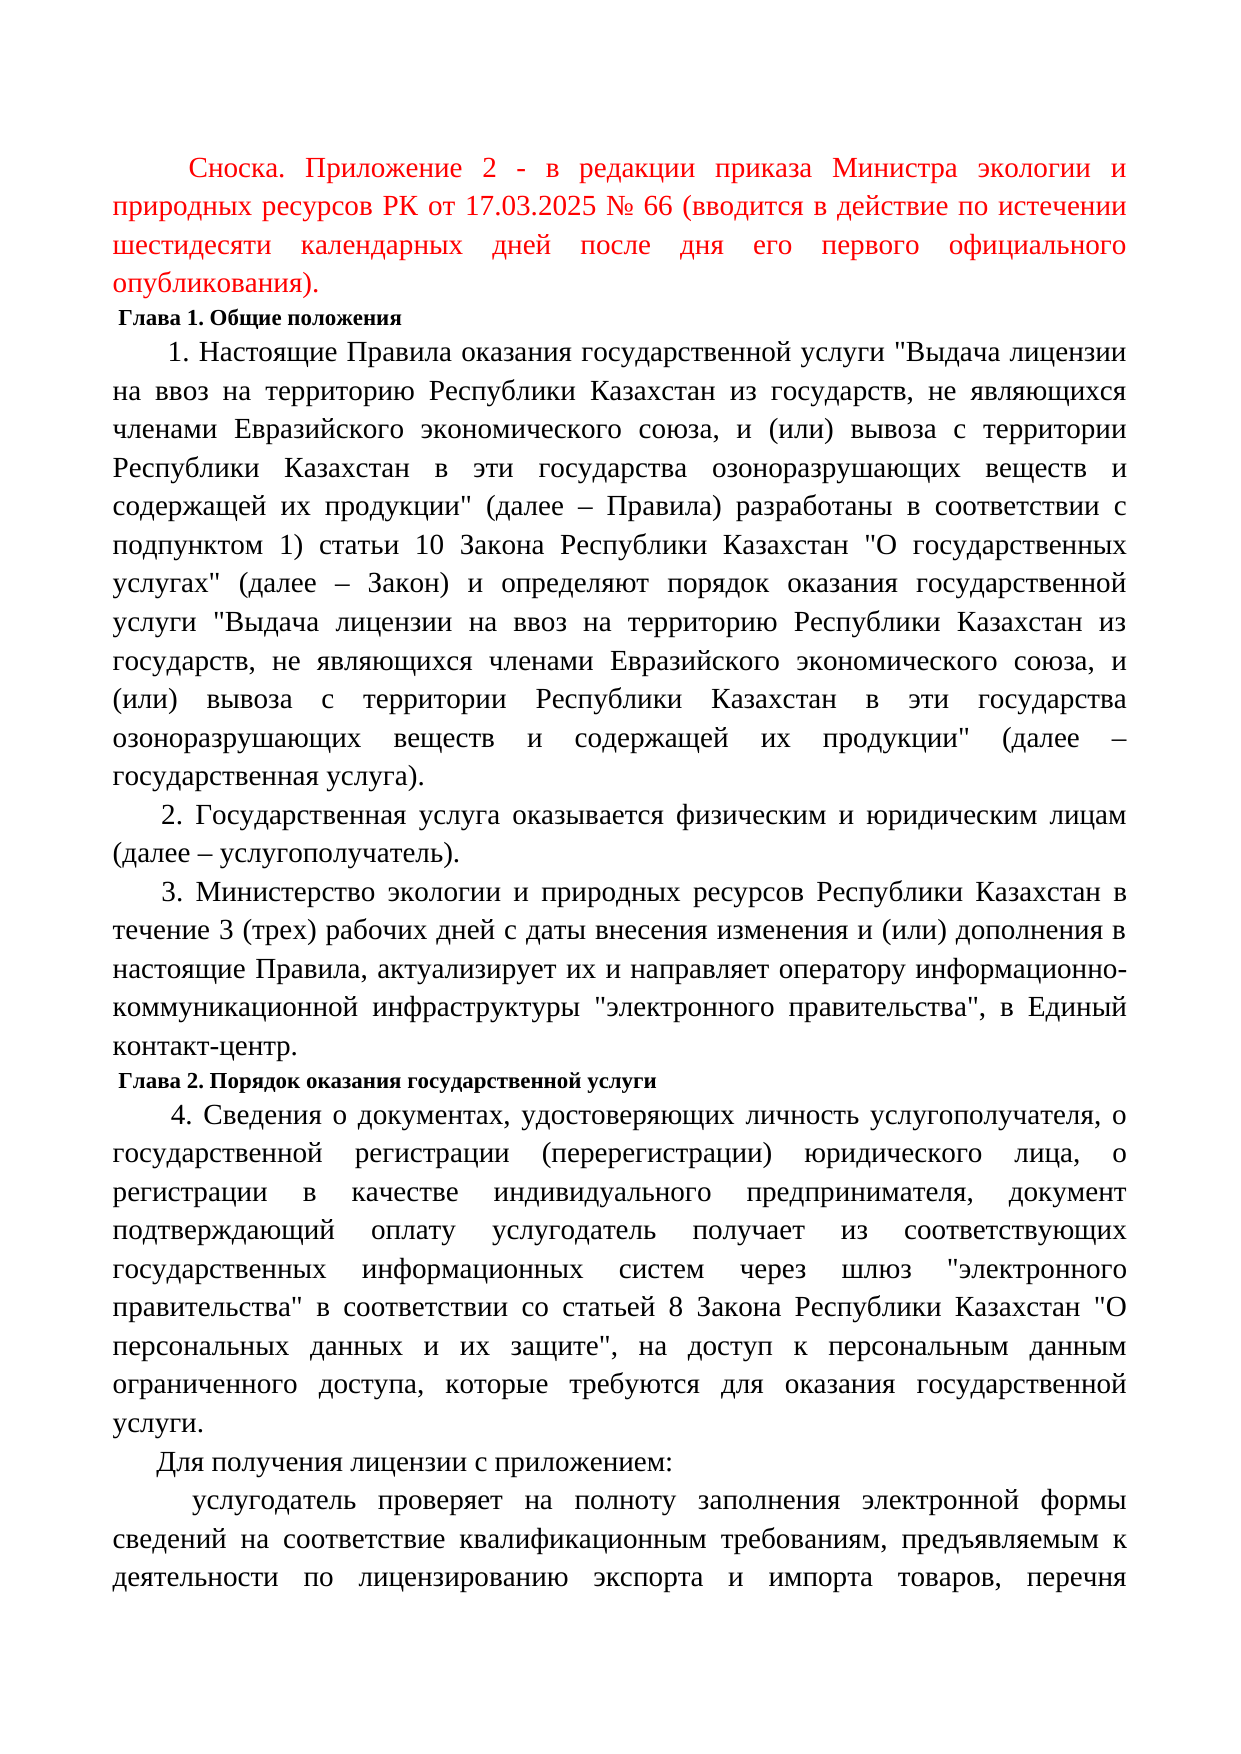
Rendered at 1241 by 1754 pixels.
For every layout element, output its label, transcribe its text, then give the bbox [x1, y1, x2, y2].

text Глава 1. Общие положения [112, 304, 1128, 331]
text 2. Государственная услуга оказывается физическим и юридическим лицам (далее – услугополучатель). [112, 797, 1128, 869]
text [112, 1482, 1128, 1593]
text 4. Сведения о документах, удостоверяющих личность услугополучателя, о государственной регистрации (перерегистрации) юридического лица, о регистрации в качестве индивидуального предпринимателя, документ подтверждающий оплату услугодатель получает из соответствующих государственных информационных систем через шлюз "электронного правительства" в соответствии со статьей 8 Закона Республики Казахстан "О персональных данных и их защите", на доступ к персональным данным ограниченного доступа, которые требуются для оказания государственной услуги. [112, 1097, 1128, 1439]
text 3. Министерство экологии и природных ресурсов Республики Казахстан в течение 3 (трех) рабочих дней с даты внесения изменения и (или) дополнения в настоящие Правила, актуализирует их и направляет оператору информационно-коммуникационной инфраструктуры "электронного правительства", в Единый контакт-центр. [112, 874, 1128, 1062]
text 1. Настоящие Правила оказания государственной услуги "Выдача лицензии на ввоз на территорию Республики Казахстан из государств, не являющихся членами Евразийского экономического союза, и (или) вывоза с территории Республики Казахстан в эти государства озоноразрушающих веществ и содержащей их продукции" (далее – Правила) разработаны в соответствии с подпунктом 1) статьи 10 Закона Республики Казахстан "О государственных услугах" (далее – Закон) и определяют порядок оказания государственной услуги "Выдача лицензии на ввоз на территорию Республики Казахстан из государств, не являющихся членами Евразийского экономического союза, и (или) вывоза с территории Республики Казахстан в эти государства озоноразрушающих веществ и содержащей их продукции" (далее – государственная услуга). [112, 334, 1128, 792]
text Для получения лицензии с приложением: [112, 1444, 1128, 1477]
text Глава 2. Порядок оказания государственной услуги [112, 1067, 1128, 1093]
text Сноска. Приложение 2 - в редакции приказа Министра экологии и природных ресурсов РК от 17.03.2025 № 66 (вводится в действие по истечении шестидесяти календарных дней после дня его первого официального опубликования). [112, 150, 1128, 299]
